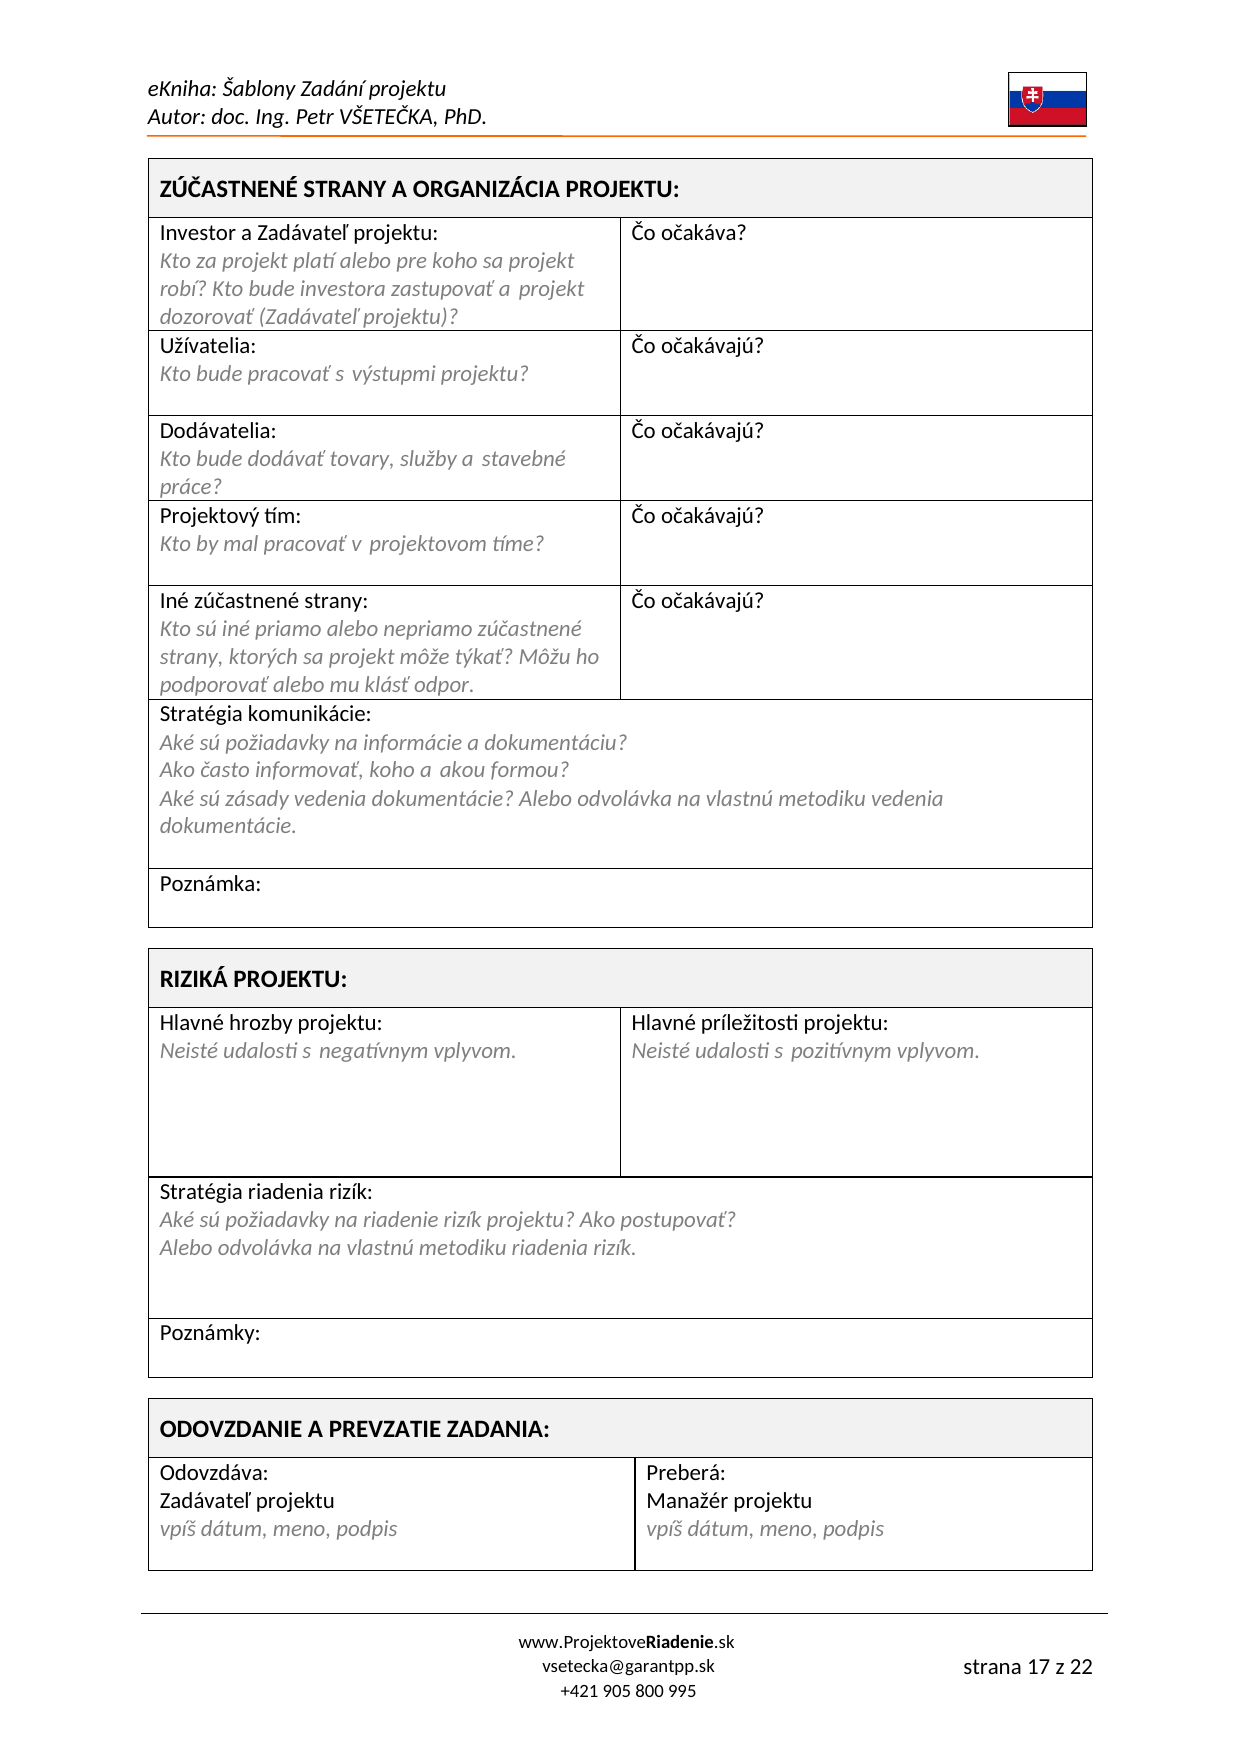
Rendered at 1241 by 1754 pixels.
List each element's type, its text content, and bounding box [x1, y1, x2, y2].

table_header ZÚČASTNENÉ STRANY A ORGANIZÁCIA PROJEKTU: [149, 159, 1092, 217]
table_cell Investor a Zadávateľ projektu: Kto za projekt platí alebo pre koho sa projekt robí? Kto bude investora zastupovať a projekt dozorovať (Zadávateľ projektu)? [149, 218, 620, 330]
table_header ODOVZDANIE A PREVZATIE ZADANIA: [149, 1399, 1092, 1457]
table_cell Poznámky: [149, 1319, 1092, 1377]
table_cell Iné zúčastnené strany: Kto sú iné priamo alebo nepriamo zúčastnené strany, ktorých sa projekt môže týkať? Môžu ho podporovať alebo mu klásť odpor. [149, 586, 620, 698]
table_cell Hlavné hrozby projektu: Neisté udalosti s negatívnym vplyvom. [149, 1008, 620, 1176]
table_cell Čo očakávajú? [621, 331, 1092, 415]
table_cell Čo očakávajú? [621, 416, 1092, 500]
table_cell Hlavné príležitosti projektu: Neisté udalosti s pozitívnym vplyvom. [621, 1008, 1092, 1176]
table_cell Projektový tím: Kto by mal pracovať v projektovom tíme? [149, 501, 620, 585]
table_cell Čo očakávajú? [621, 501, 1092, 585]
picture [1009, 73, 1086, 125]
table_cell Dodávatelia: Kto bude dodávať tovary, služby a stavebné práce? [149, 416, 620, 500]
table_cell Odovzdáva: Zadávateľ projektu vpíš dátum, meno, podpis [149, 1458, 634, 1570]
table_cell Stratégia riadenia rizík: Aké sú požiadavky na riadenie rizík projektu? Ako postupovať? Alebo odvolávka na vlastnú metodiku riadenia rizík. [149, 1178, 1092, 1317]
table_cell Poznámka: [149, 869, 1092, 927]
table_cell Užívatelia: Kto bude pracovať s výstupmi projektu? [149, 331, 620, 415]
table_cell Preberá: Manažér projektu vpíš dátum, meno, podpis [636, 1458, 1092, 1570]
table_cell Čo očakávajú? [621, 586, 1092, 698]
table_cell Stratégia komunikácie: Aké sú požiadavky na informácie a dokumentáciu? Ako často informovať, koho a akou formou? Aké sú zásady vedenia dokumentácie? Alebo odvolávka na vlastnú metodiku vedenia dokumentácie. [149, 700, 1092, 868]
table_header RIZIKÁ PROJEKTU: [149, 949, 1092, 1007]
table_cell Čo očakáva? [621, 218, 1092, 330]
